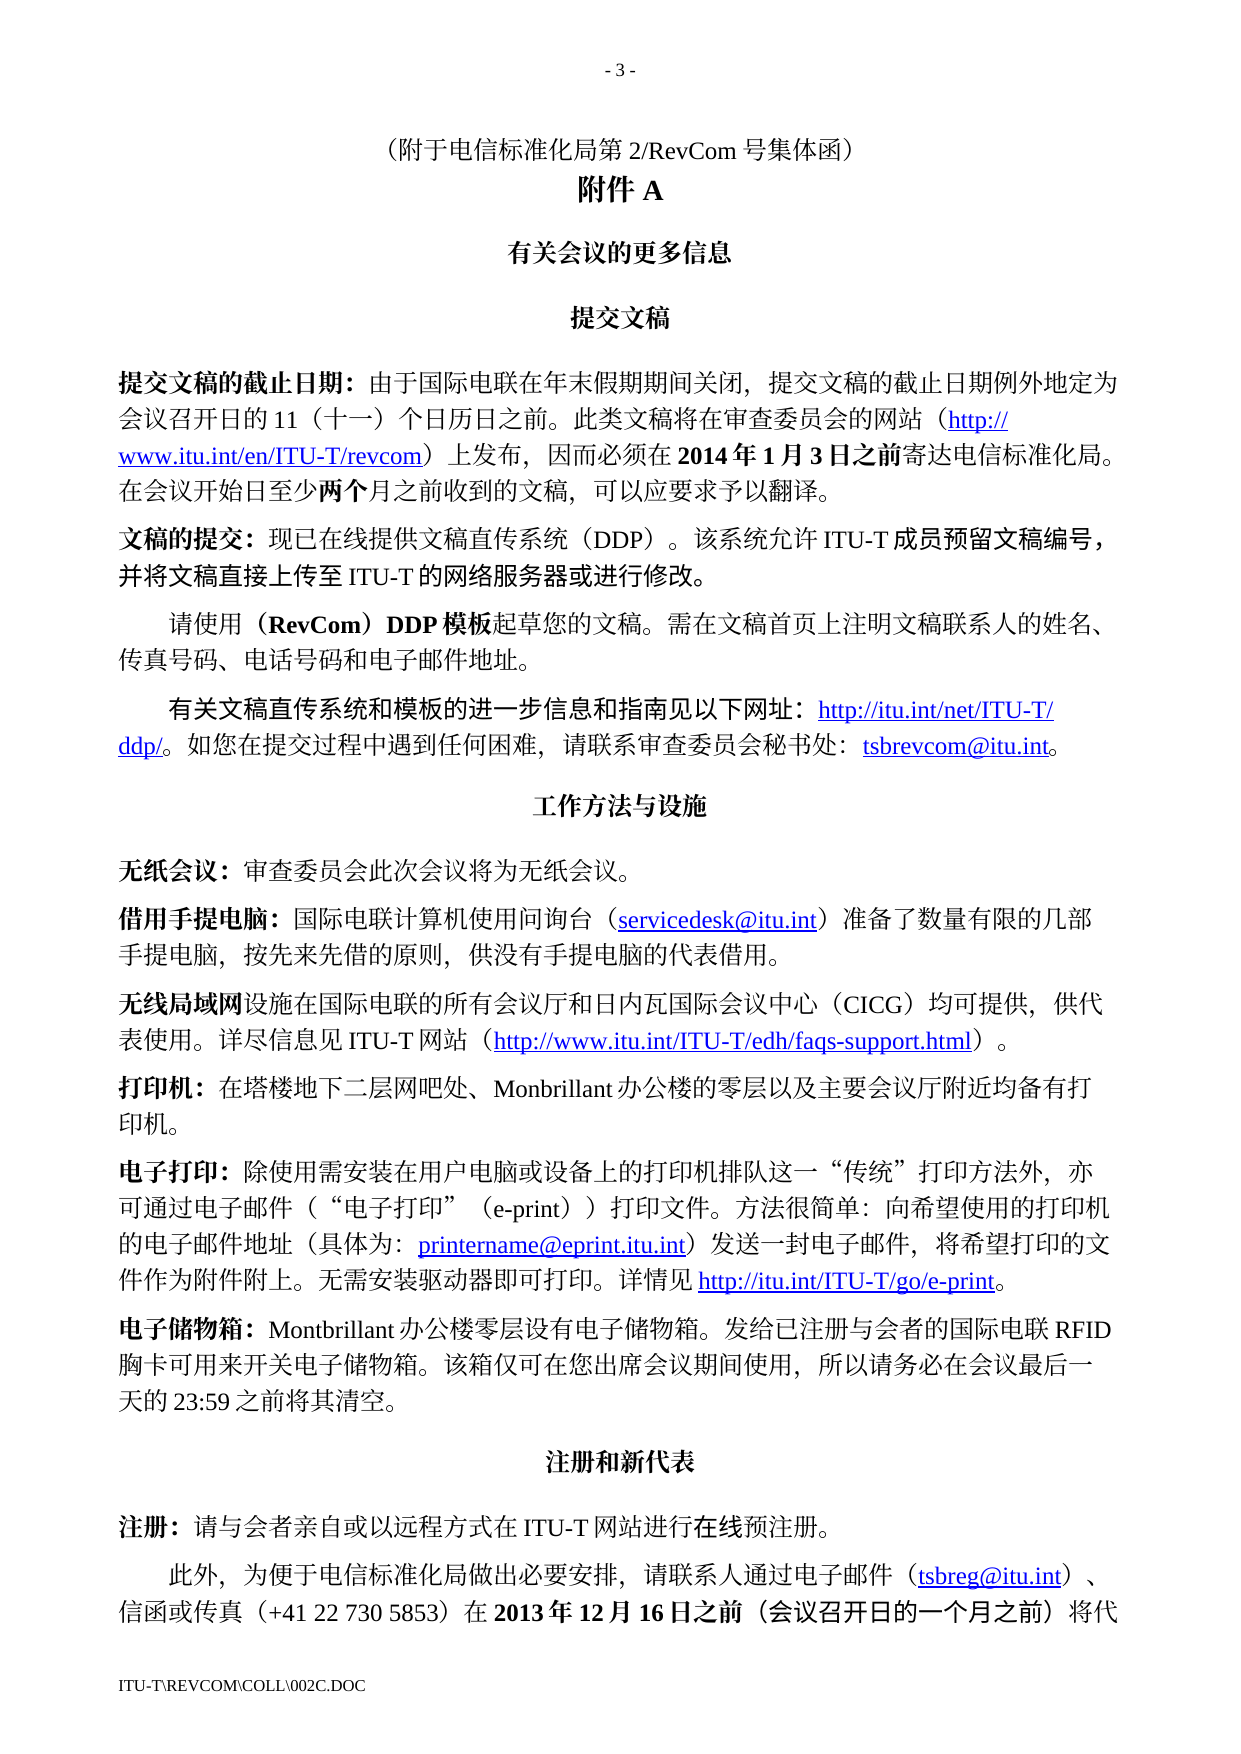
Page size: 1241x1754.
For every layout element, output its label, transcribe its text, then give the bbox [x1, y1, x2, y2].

title 提交文稿 [118, 298, 1122, 334]
text 文稿的提交：现已在线提供文稿直传系统（DDP）。该系统允许ITU-T成员预留文稿编号，并将文稿直接上传至ITU-T的网络服务器或进行修改。 [118, 520, 1122, 592]
text （附于电信标准化局第2/RevCom号集体函） 附件 A [118, 131, 1122, 208]
title 工作方法与设施 [118, 786, 1122, 822]
text 注册：请与会者亲自或以远程方式在ITU-T网站进行在线预注册。 [118, 1507, 1127, 1543]
text 电子储物箱：Montbrillant办公楼零层设有电子储物箱。发给已注册与会者的国际电联RFID胸卡可用来开关电子储物箱。该箱仅可在您出席会议期间使用，所以请务必在会议最后一天的23:59之前将其清空。 [118, 1309, 1112, 1417]
text 无纸会议：审查委员会此次会议将为无纸会议。 [118, 852, 1122, 887]
text 打印机：在塔楼地下二层网吧处、Monbrillant办公楼的零层以及主要会议厅附近均备有打印机。 [118, 1069, 1112, 1141]
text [118, 1556, 1127, 1628]
title 有关会议的更多信息 [118, 233, 1122, 269]
text 请使用（RevCom）DDP模板起草您的文稿。需在文稿首页上注明文稿联系人的姓名、传真号码、电话号码和电子邮件地址。 [118, 605, 1122, 677]
text 有关文稿直传系统和模板的进一步信息和指南见以下网址：http://itu.int/net/ITU-T/ddp/。如您在提交过程中遇到任何困难，请联系审查委员会秘书处：tsbrevcom@itu.int。 [118, 689, 1122, 761]
text 电子打印：除使用需安装在用户电脑或设备上的打印机排队这一“传统”打印方法外，亦可通过电子邮件（“电子打印”（e-print））打印文件。方法很简单：向希望使用的打印机的电子邮件地址（具体为：printername@eprint.itu.int）发送一封电子邮件，将希望打印的文件作为附件附上。无需安装驱动器即可打印。详情见http://itu.int/ITU-T/go/e-print。 [118, 1153, 1112, 1297]
text 无线局域网设施在国际电联的所有会议厅和日内瓦国际会议中心（CICG）均可提供，供代表使用。详尽信息见ITU-T网站（http://www.itu.int/ITU-T/edh/faqs-support.html）。 [118, 984, 1112, 1056]
text 借用手提电脑：国际电联计算机使用问询台（servicedesk@itu.int）准备了数量有限的几部手提电脑，按先来先借的原则，供没有手提电脑的代表借用。 [118, 900, 1112, 972]
title 注册和新代表 [118, 1442, 1122, 1478]
text 提交文稿的截止日期：由于国际电联在年末假期期间关闭，提交文稿的截止日期例外地定为会议召开日的11（十一）个日历日之前。此类文稿将在审查委员会的网站（http://www.itu.int/en/ITU-T/revcom）上发布，因而必须在2014年1月3日之前寄达电信标准化局。在会议开始日至少两个月之前收到的文稿，可以应要求予以翻译。 [118, 364, 1122, 507]
